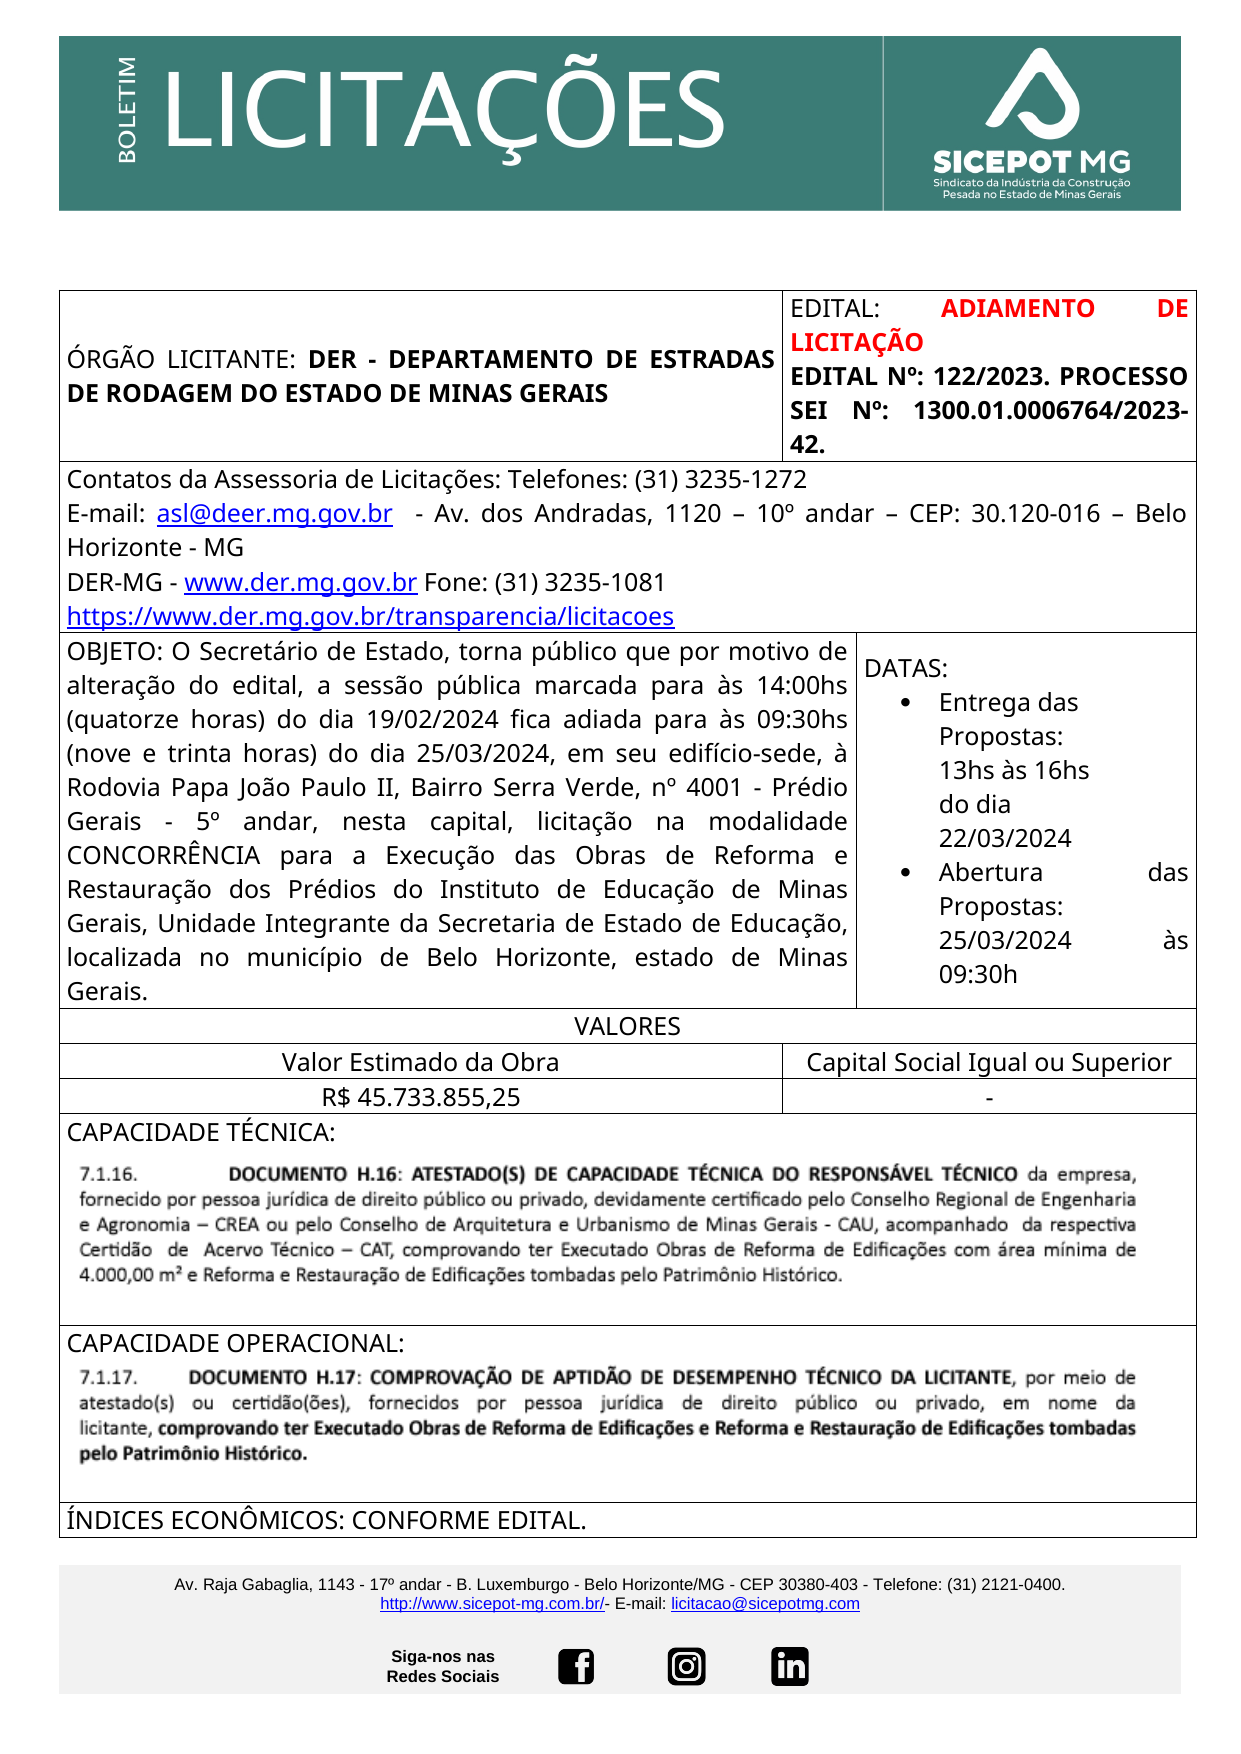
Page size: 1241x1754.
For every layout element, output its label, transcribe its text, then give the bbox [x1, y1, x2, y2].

table_cell OBJETO: O Secretário de Estado, torna público que por motivo de alteração do edital, a sessão pública marcada para às 14:00hs (quatorze horas) do dia 19/02/2024 fica adiada para às 09:30hs (nove e trinta horas) do dia 25/03/2024, em seu edifício-sede, à Rodovia Papa João Paulo II, Bairro Serra Verde, nº 4001 - Prédio Gerais - 5º andar, nesta capital, licitação na modalidade CONCORRÊNCIA para a Execução das Obras de Reforma e Restauração dos Prédios do Instituto de Educação de Minas Gerais, Unidade Integrante da Secretaria de Estado de Educação, localizada no município de Belo Horizonte, estado de Minas Gerais. [60, 633, 856, 1008]
table_header EDITAL: ADIAMENTO DE LICITAÇÃO EDITAL Nº: 122/2023. PROCESSO SEI Nº: 1300.01.0006764/2023-42. [783, 291, 1196, 461]
table_cell Capital Social Igual ou Superior [783, 1044, 1196, 1078]
table_cell - [783, 1079, 1196, 1113]
table_cell CAPACIDADE TÉCNICA: [60, 1114, 1196, 1325]
picture [771, 1647, 809, 1686]
table_cell DATAS: Entrega das Propostas: 13hs às 16hs do dia 22/03/2024 Abertura das Propostas: 25/03/2024 às 09:30h [857, 633, 1196, 1008]
picture [667, 1647, 706, 1686]
table_cell ÍNDICES ECONÔMICOS: CONFORME EDITAL. [60, 1503, 1196, 1537]
picture [66, 1148, 1150, 1291]
table_cell CAPACIDADE OPERACIONAL: [60, 1326, 1196, 1502]
table_cell Valor Estimado da Obra [60, 1044, 782, 1078]
table_cell Contatos da Assessoria de Licitações: Telefones: (31) 3235-1272 E-mail: asl@deer.mg.gov.br - Av. dos Andradas, 1120 – 10º andar – CEP: 30.120-016 – Belo Horizonte - MG DER-MG - www.der.mg.gov.br Fone: (31) 3235-1081 https://www.der.mg.gov.br/transparencia/licitacoes [60, 462, 1196, 632]
table_header ÓRGÃO LICITANTE: DER - DEPARTAMENTO DE ESTRADAS DE RODAGEM DO ESTADO DE MINAS GERAIS [60, 291, 782, 461]
table_cell VALORES [60, 1009, 1196, 1043]
picture [66, 1359, 1140, 1468]
picture [59, 36, 1181, 211]
table_cell R$ 45.733.855,25 [60, 1079, 782, 1113]
picture [557, 1648, 594, 1685]
